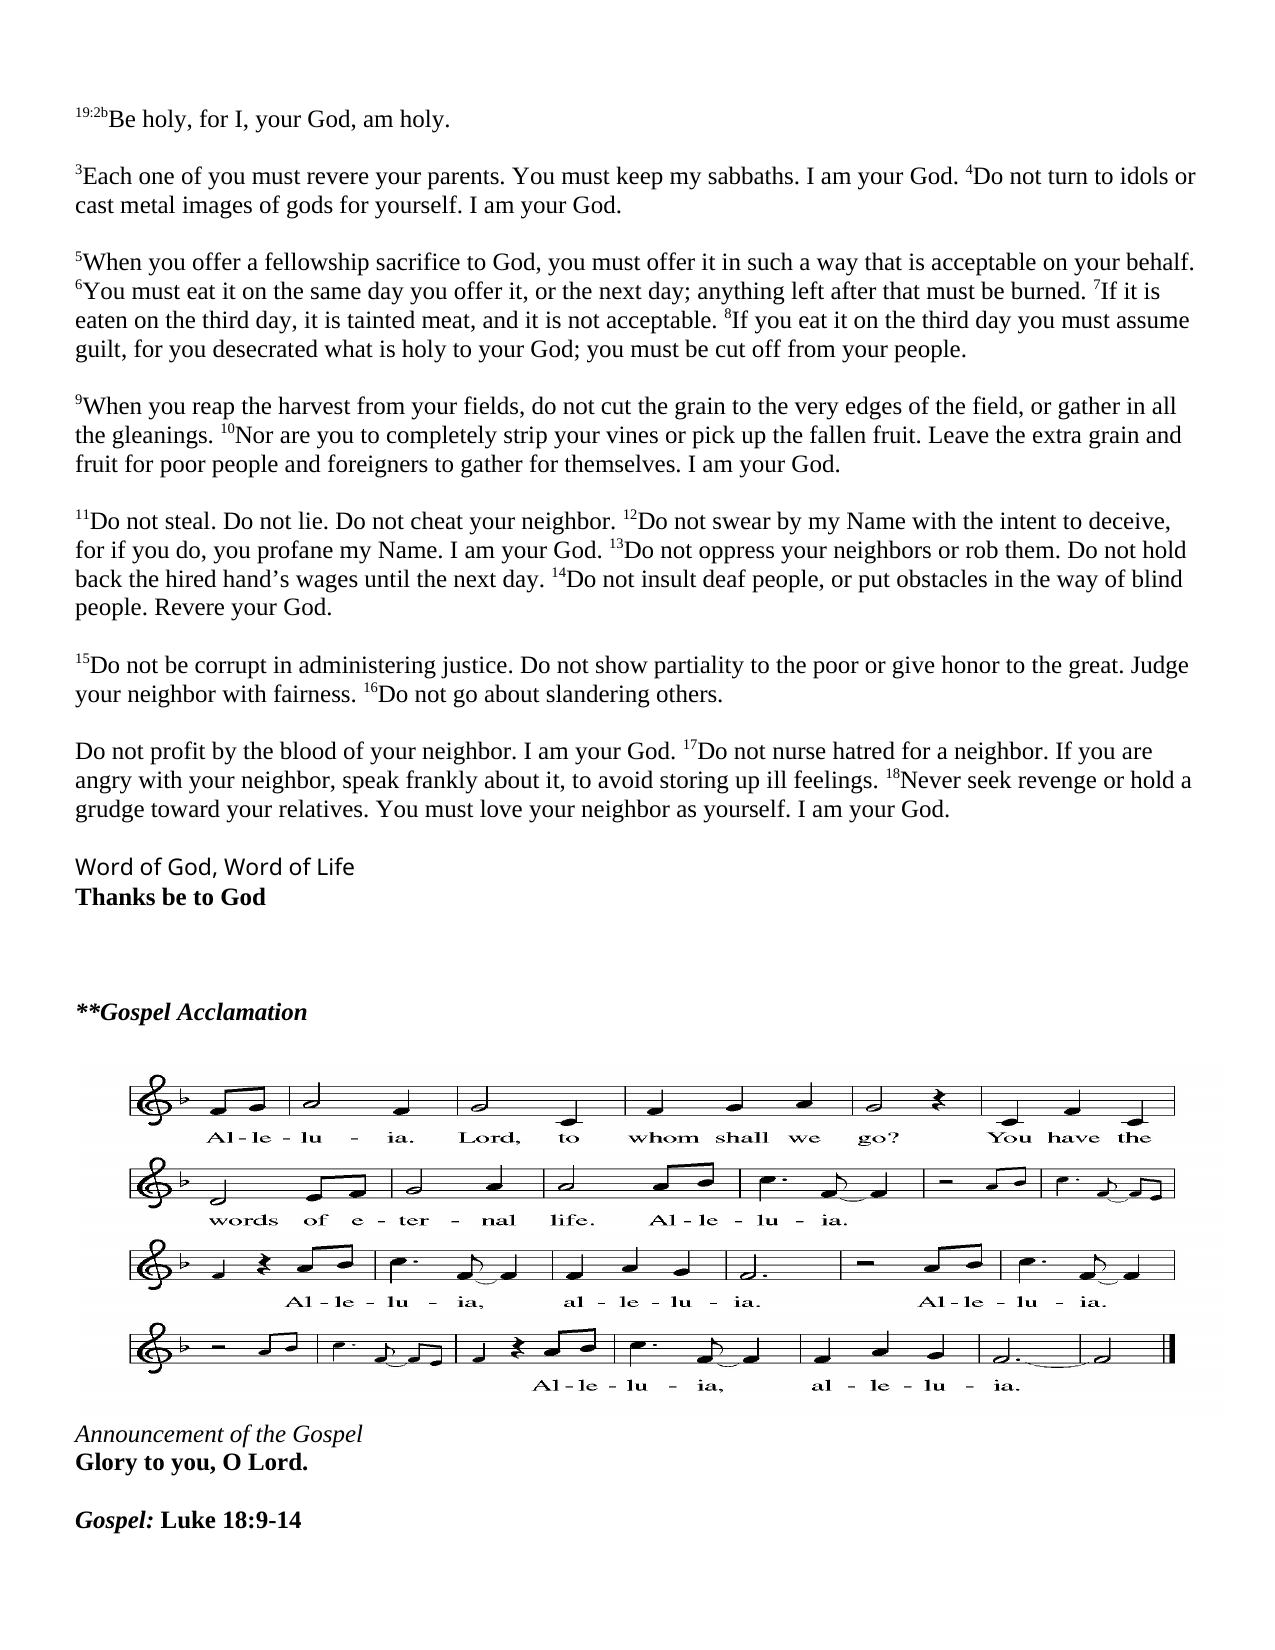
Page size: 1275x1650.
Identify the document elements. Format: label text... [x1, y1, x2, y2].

text 15Do not be corrupt in administering justice. Do not show partiality to the poor or give honor to the great. Judge your neighbor with fairness. 16Do not go about slandering others. [75, 650, 1200, 707]
text 9When you reap the harvest from your fields, do not cut the grain to the very edges of the field, or gather in all the gleanings. 10Nor are you to completely strip your vines or pick up the fallen fruit. Leave the extra grain and fruit for poor people and foreigners to gather for themselves. I am your God. [75, 391, 1200, 477]
text 3Each one of you must revere your parents. You must keep my sabbaths. I am your God. 4Do not turn to idols or cast metal images of gods for yourself. I am your God. [75, 161, 1200, 219]
text Word of God, Word of Life [75, 851, 1200, 882]
text Thanks be to God [75, 882, 1200, 911]
text Announcement of the Gospel [75, 1419, 1200, 1447]
text **Gospel Acclamation [75, 997, 1200, 1026]
picture [75, 1055, 1229, 1419]
text Gospel: Luke 18:9-14 [75, 1505, 1200, 1534]
text 5When you offer a fellowship sacrifice to God, you must offer it in such a way that is acceptable on your behalf. 6You must eat it on the same day you offer it, or the next day; anything left after that must be burned. 7If it is eaten on the third day, it is tainted meat, and it is not acceptable. 8If you eat it on the third day you must assume guilt, for you desecrated what is holy to your God; you must be cut off from your people. [75, 247, 1200, 362]
text Do not profit by the blood of your neighbor. I am your God. 17Do not nurse hatred for a neighbor. If you are angry with your neighbor, speak frankly about it, to avoid storing up ill feelings. 18Never seek revenge or hold a grudge toward your relatives. You must love your neighbor as yourself. I am your God. [75, 736, 1200, 822]
text Glory to you, O Lord. [75, 1447, 1200, 1476]
text 19:2bBe holy, for I, your God, am holy. [75, 104, 1200, 132]
text 11Do not steal. Do not lie. Do not cheat your neighbor. 12Do not swear by my Name with the intent to deceive, for if you do, you profane my Name. I am your God. 13Do not oppress your neighbors or rob them. Do not hold back the hired hand’s wages until the next day. 14Do not insult deaf people, or put obstacles in the way of blind people. Revere your God. [75, 506, 1200, 621]
